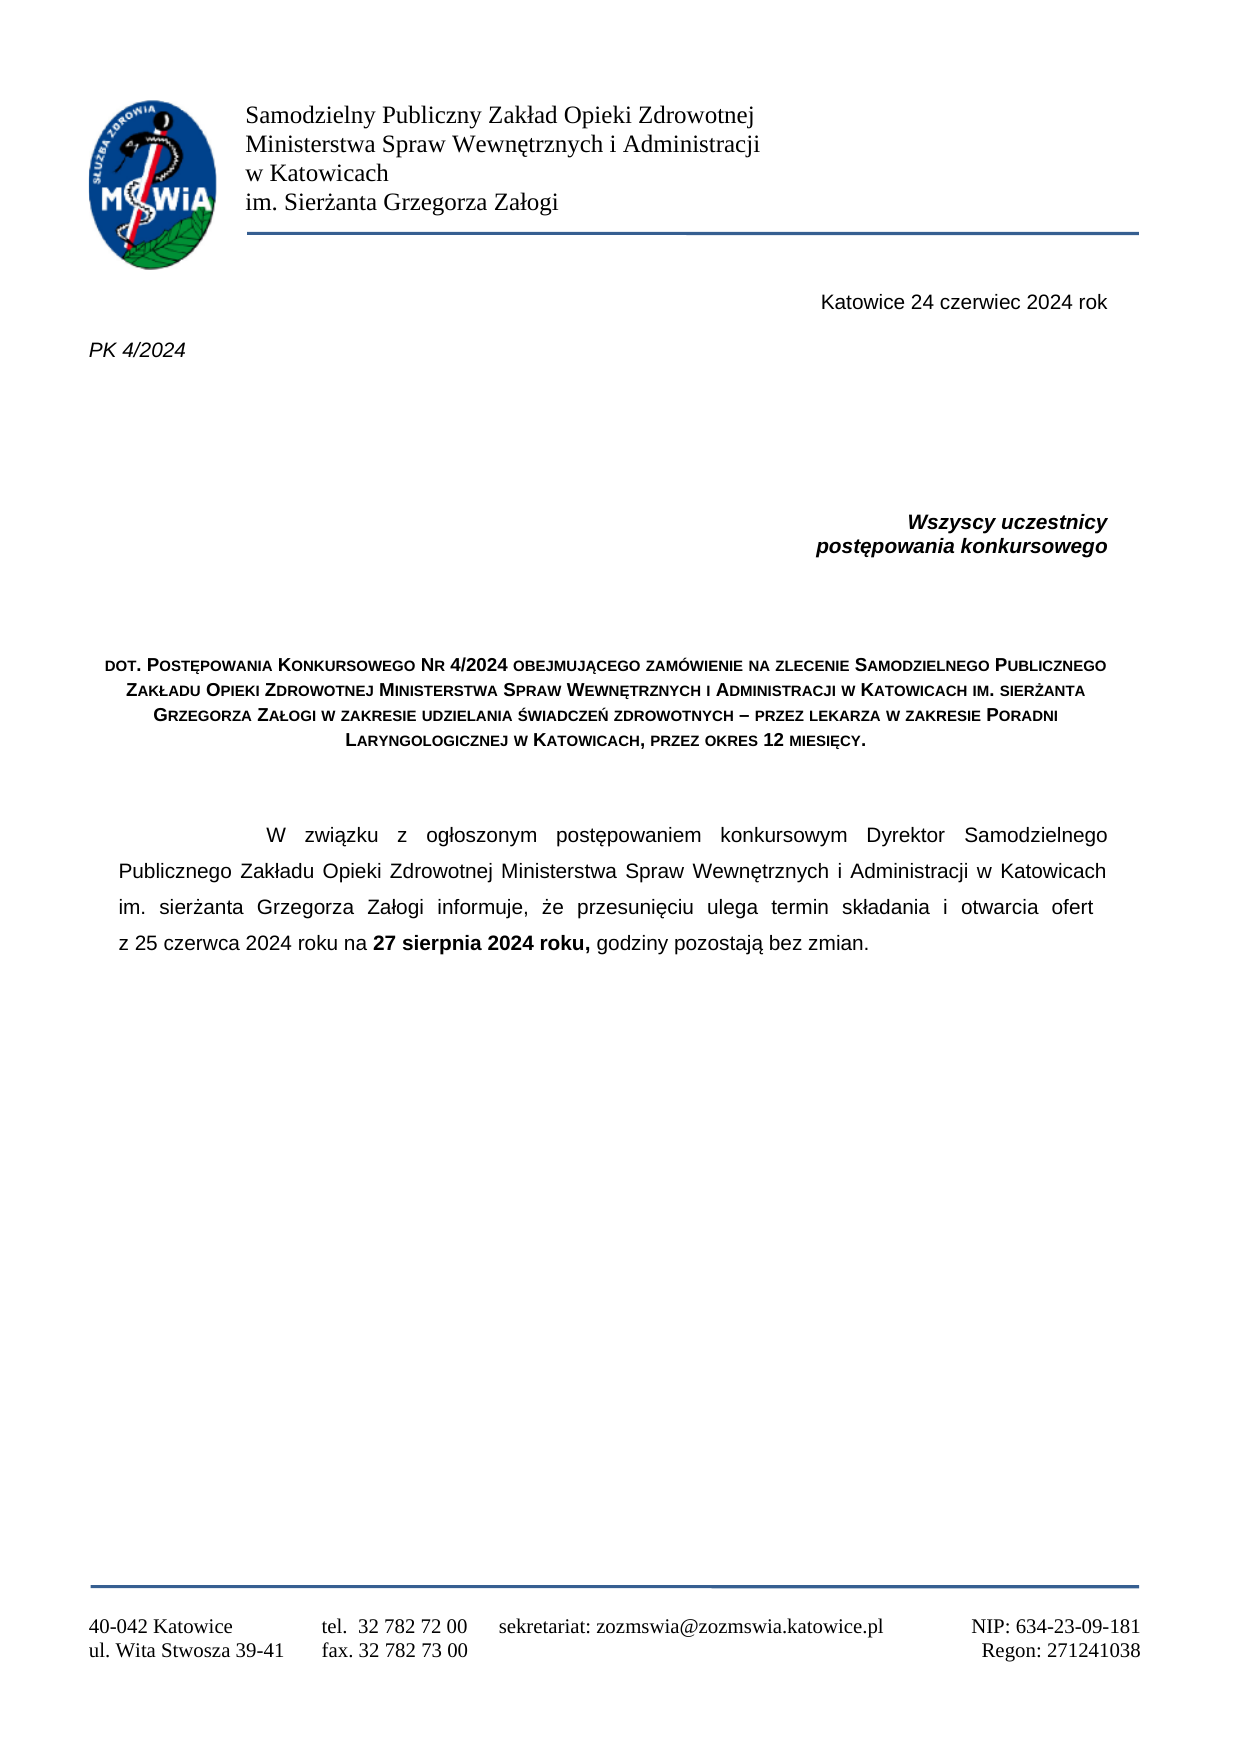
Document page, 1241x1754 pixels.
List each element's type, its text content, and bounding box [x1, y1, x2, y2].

picture [88, 100, 217, 270]
text W związku z ogłoszonym postępowaniem konkursowym Dyrektor Samodzielnego Publicznego Zakładu Opieki Zdrowotnej Ministerstwa Spraw Wewnętrznych i Administracji w Katowicach im. sierżanta Grzegorza Załogi informuje, że przesunięciu ulega termin składania i otwarcia ofert z 25 czerwca 2024 roku na 27 sierpnia 2024 roku, godziny pozostają bez zmian. [118, 823, 1107, 954]
text Katowice 24 czerwiec 2024 rok [118, 289, 1107, 313]
text Wszyscy uczestnicy [118, 510, 1107, 534]
text postępowania konkursowego [118, 534, 1107, 558]
text dot. Postępowania Konkursowego Nr 4/2024 obejmującego zamówienie na zlecenie Samodzielnego Publicznego Zakładu Opieki Zdrowotnej Ministerstwa Spraw Wewnętrznych i Administracji w Katowicach im. sierżanta Grzegorza Załogi w zakresie udzielania świadczeń zdrowotnych – przez lekarza w zakresie Poradni Laryngologicznej w Katowicach, przez okres 12 miesięcy. [103, 654, 1107, 750]
text PK 4/2024 [89, 338, 1107, 362]
